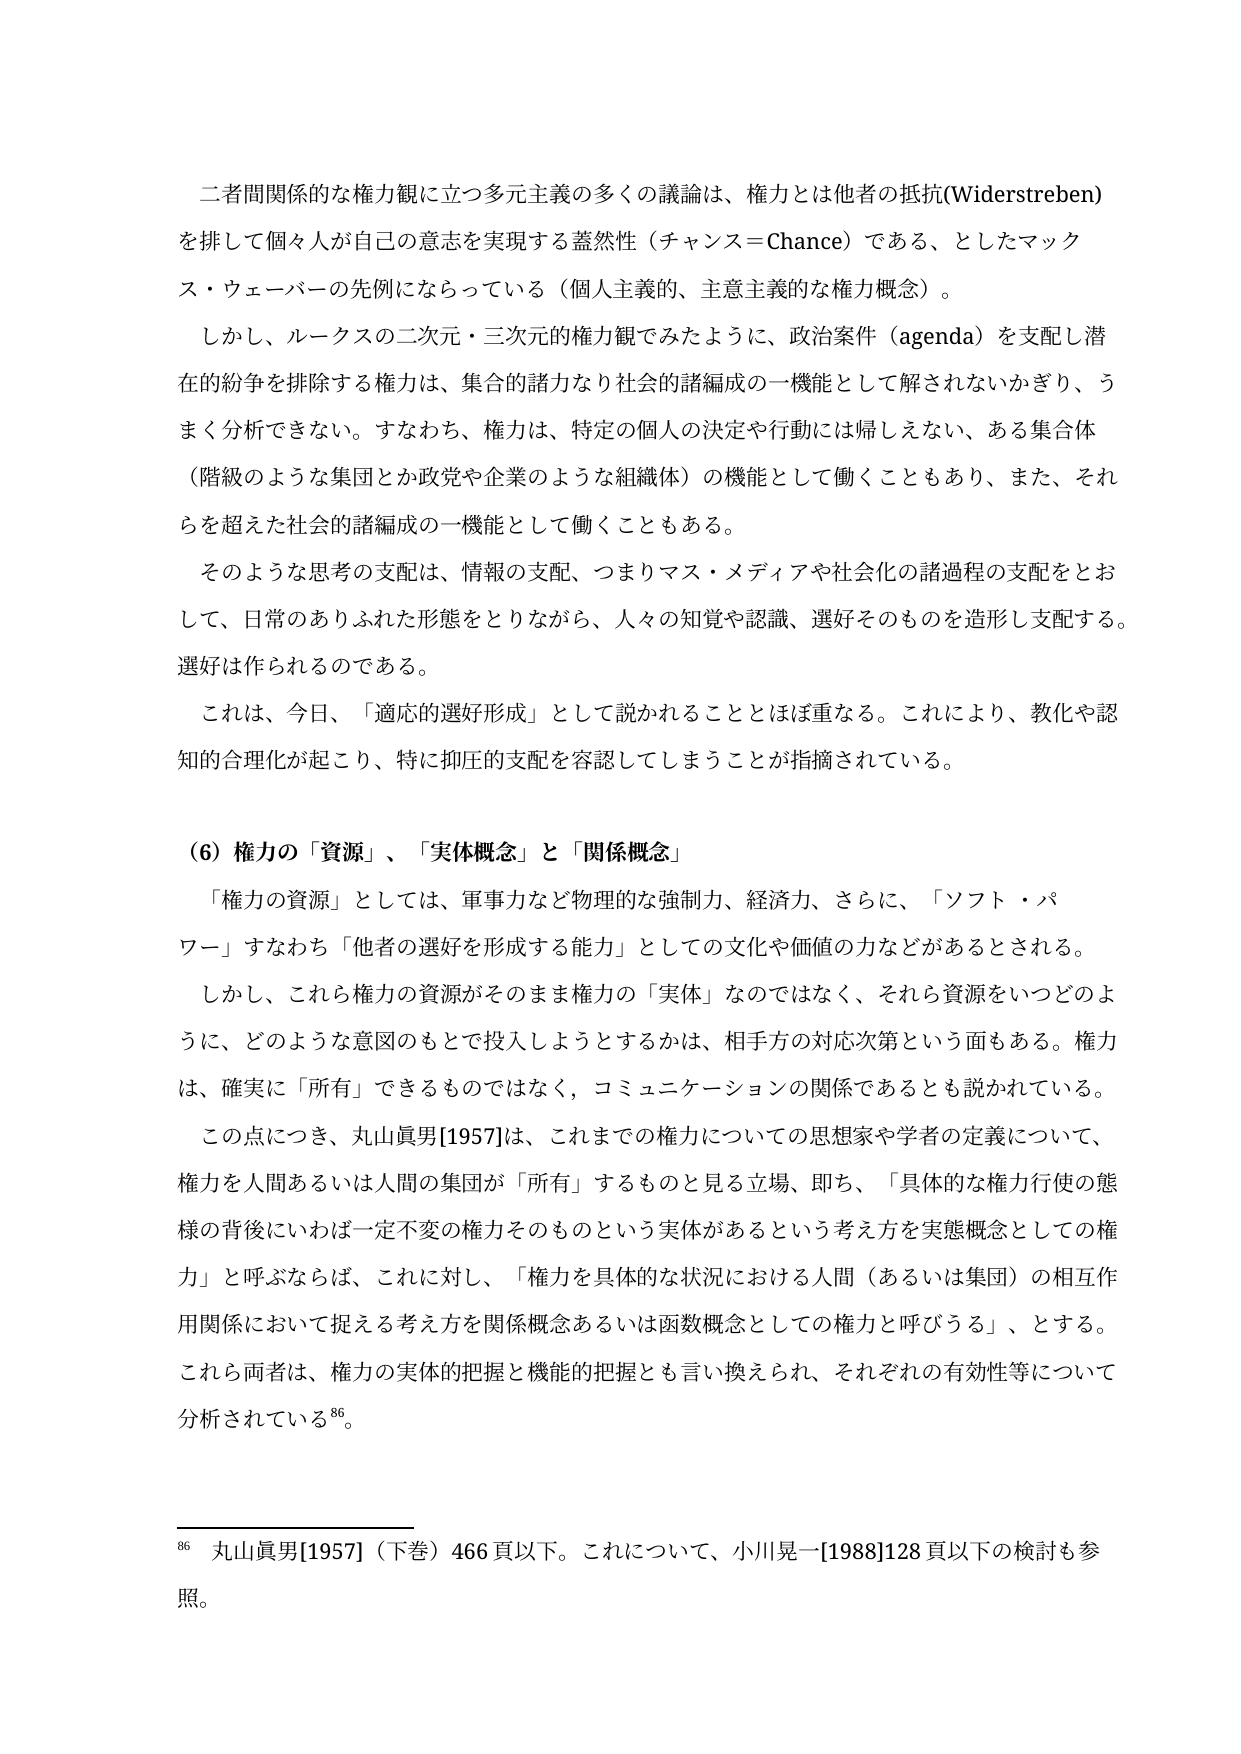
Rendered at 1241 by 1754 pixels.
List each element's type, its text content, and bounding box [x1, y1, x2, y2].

text そのような思考の支配は、情報の支配、つまりマス・メディアや社会化の諸過程の支配をとおして、日常のありふれた形態をとりながら、人々の知覚や認識、選好そのものを造形し支配する。選好は作られるのである。 [177, 555, 1122, 681]
text しかし、これら権力の資源がそのまま権力の「実体」なのではなく、それら資源をいつどのように、どのような意図のもとで投入しようとするかは、相手方の対応次第という面もある。権力は、確実に「所有」できるものではなく，コミュニケーションの関係であるとも説かれている。 [177, 977, 1122, 1103]
text これは、今日、「適応的選好形成」として説かれることとほぼ重なる。これにより、教化や認知的合理化が起こり、特に抑圧的支配を容認してしまうことが指摘されている。 [177, 697, 1122, 775]
text 「権力の資源」としては、軍事力など物理的な強制力、経済力、さらに、「ソフト ・パワー」すなわち「他者の選好を形成する能力」としての文化や価値の力などがあるとされる。 [177, 883, 1122, 962]
subtitle （6）権力の「資源」、「実体概念」と「関係概念」 [177, 836, 1122, 867]
text しかし、ルークスの二次元・三次元的権力観でみたように、政治案件（agenda）を支配し潜在的紛争を排除する権力は、集合的諸力なり社会的諸編成の一機能として解されないかぎり、うまく分析できない。すなわち、権力は、特定の個人の決定や行動には帰しえない、ある集合体（階級のような集団とか政党や企業のような組織体）の機能として働くこともあり、また、それらを超えた社会的諸編成の一機能として働くこともある。 [177, 319, 1122, 539]
text この点につき、丸山眞男[1957]は、これまでの権力についての思想家や学者の定義について、権力を人間あるいは人間の集団が「所有」するものと見る立場、即ち、「具体的な権力行使の態様の背後にいわば一定不変の権力そのものという実体があるという考え方を実態概念としての権力」と呼ぶならば、これに対し、「権力を具体的な状況における人間（あるいは集団）の相互作用関係において捉える考え方を関係概念あるいは函数概念としての権力と呼びうる」、とする。これら両者は、権力の実体的把握と機能的把握とも言い換えられ、それぞれの有効性等について分析されている。 [177, 1119, 1122, 1434]
text 二者間関係的な権力観に立つ多元主義の多くの議論は、権力とは他者の抵抗(Widerstreben)を排して個々人が自己の意志を実現する蓋然性（チャンス＝Chance）である、としたマックス・ウェーバーの先例にならっている（個人主義的、主意主義的な権力概念）。 [177, 177, 1122, 303]
